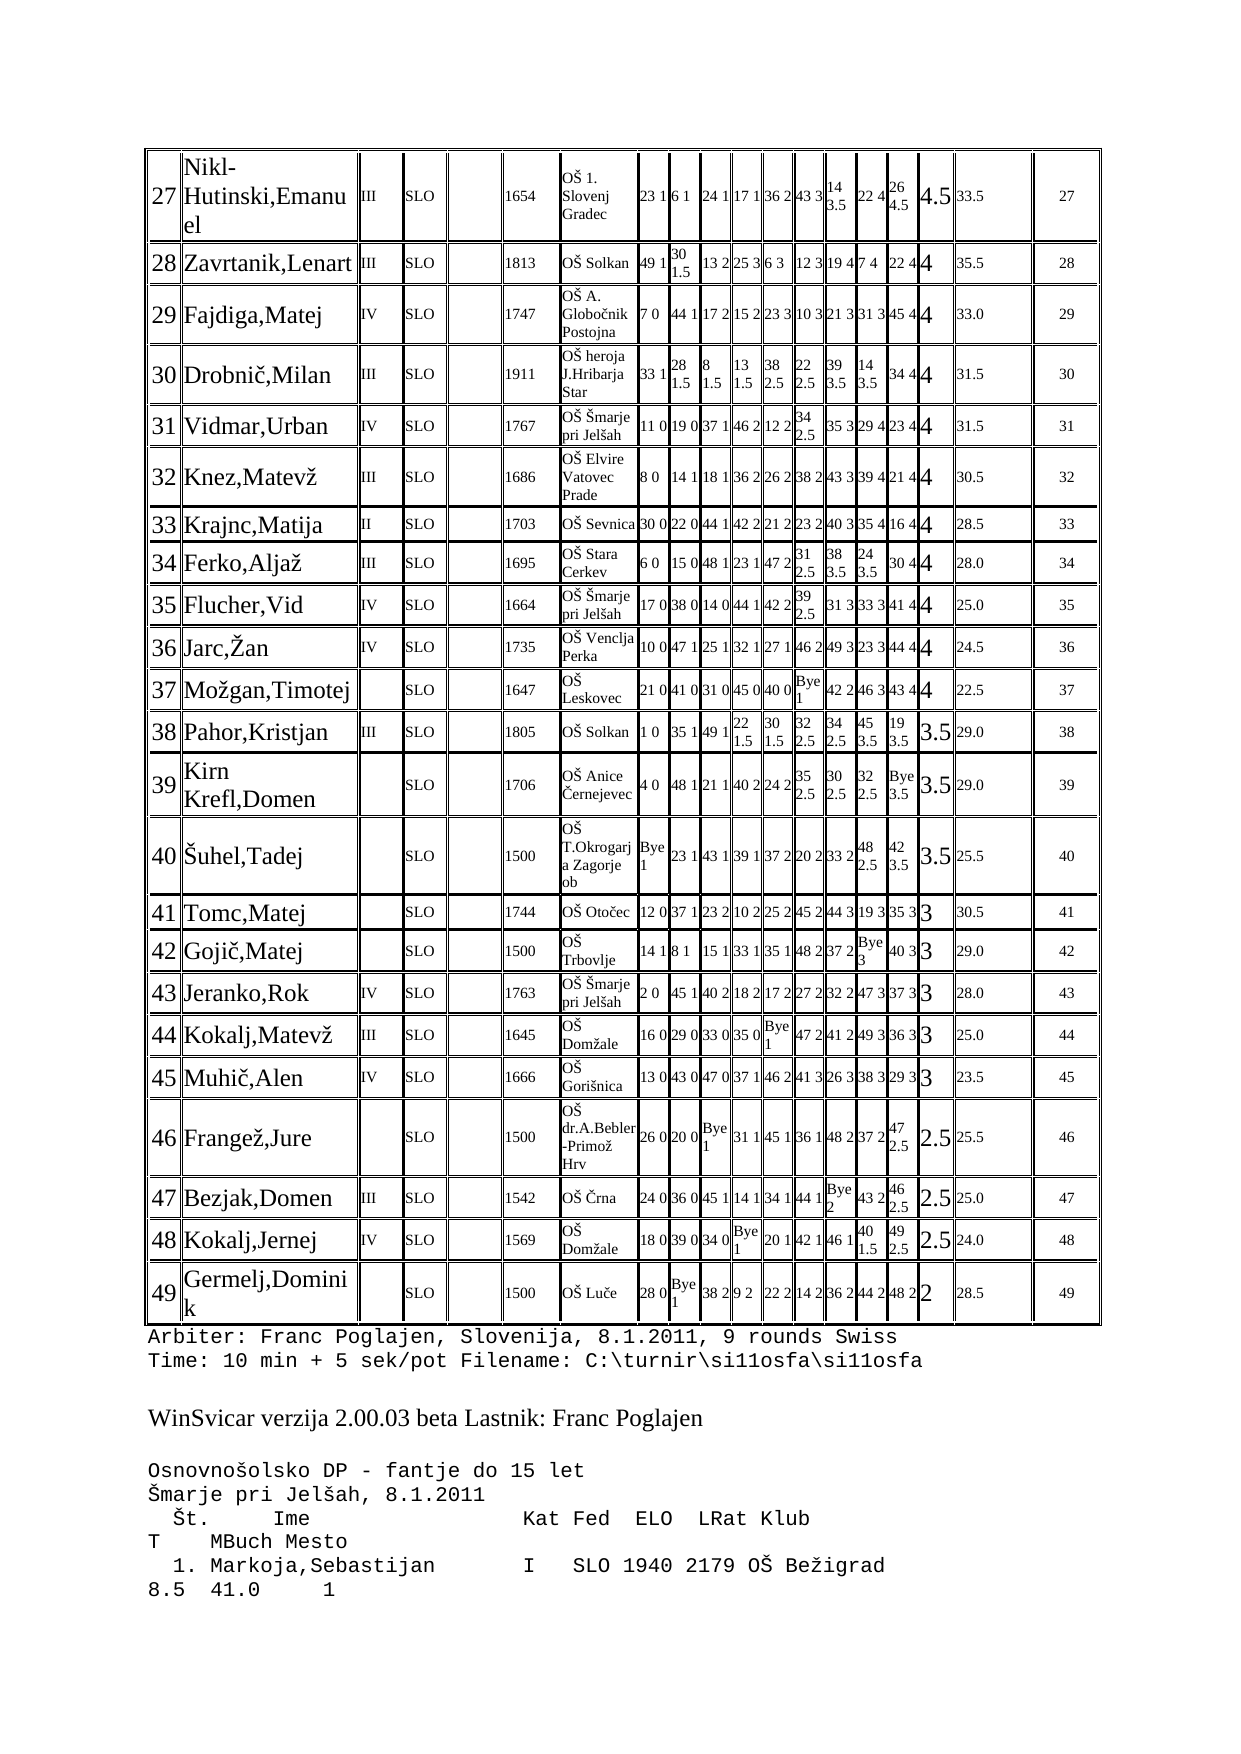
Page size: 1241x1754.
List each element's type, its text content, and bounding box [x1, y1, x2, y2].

table_cell 30 [148, 343, 180, 403]
table_cell 25.0 [956, 1178, 1031, 1217]
table_cell 43 3 [827, 448, 855, 505]
table_cell 4 [920, 286, 953, 342]
table_cell SLO [405, 286, 446, 342]
table_cell 39 [1035, 751, 1099, 815]
table_cell SLO [405, 712, 446, 751]
table_cell 1686 [504, 448, 559, 505]
table_cell 14 3.5 [825, 151, 856, 240]
table_cell [449, 628, 501, 667]
table_cell 31 2.5 [796, 543, 823, 582]
table_cell 16 0 [640, 1016, 668, 1054]
table_cell SLO [405, 1016, 446, 1054]
table_cell 1744 [504, 896, 559, 928]
table_cell 31.5 [956, 346, 1031, 403]
table_cell 7 4 [858, 244, 886, 282]
table_cell 37 1 [702, 406, 730, 445]
table_cell 21 1 [702, 754, 730, 815]
table_cell Jeranko,Rok [183, 974, 357, 1012]
table_cell 1569 [504, 1220, 559, 1259]
table_cell 2.5 [920, 1100, 953, 1175]
table_cell 45 1 [764, 1100, 792, 1175]
table_cell 23.5 [956, 1058, 1031, 1097]
text Šmarje pri Jelšah, 8.1.2011 [148, 1484, 1093, 1508]
table_cell 4 [920, 670, 953, 709]
table_cell [449, 670, 501, 709]
table_cell 48 [146, 1217, 182, 1259]
table_cell 46 2.5 [889, 1178, 917, 1217]
table_cell 29 0 [671, 1016, 699, 1054]
text Time: 10 min + 5 sek/pot Filename: C:\turnir\si11osfa\si11osfa [148, 1350, 1093, 1373]
table_cell 14 1 [733, 1178, 761, 1217]
table_cell 48 1 [671, 754, 699, 815]
table_cell 3 [920, 974, 953, 1012]
table_cell 42 3.5 [889, 818, 917, 893]
table_cell 36 2 [763, 149, 794, 240]
table_cell 44 [148, 1012, 180, 1054]
table_cell 37 1 [733, 1058, 761, 1097]
table_cell 44 4 [889, 628, 917, 667]
table_cell 40 [1033, 815, 1100, 893]
table_cell [449, 1220, 501, 1259]
table_cell 23 2 [796, 508, 823, 540]
table_cell Tomc,Matej [183, 896, 357, 928]
table_cell 23 4 [889, 406, 917, 445]
table_cell 40 2 [702, 974, 730, 1012]
table_cell 35 0 [733, 1016, 761, 1054]
table_cell 36 2 [825, 1263, 856, 1323]
table_cell SLO [405, 896, 446, 928]
table_cell 17 0 [640, 586, 668, 624]
table_cell 21 0 [640, 670, 668, 709]
table_cell SLO [405, 346, 446, 403]
table_cell 32 2 [827, 974, 855, 1012]
table_cell 3 [920, 1058, 953, 1097]
table_cell 1664 [504, 586, 559, 624]
table_cell 36 3 [889, 1016, 917, 1054]
table_cell 10 0 [640, 628, 668, 667]
table_cell Knez,Matevž [183, 448, 357, 505]
table_cell 3.5 [920, 818, 953, 893]
table_cell Nikl-Hutinski,Emanuel [182, 149, 359, 240]
table_cell 42 [1035, 928, 1100, 970]
table_cell SLO [405, 931, 446, 970]
table_cell 25 2 [764, 896, 792, 928]
table_cell 46 [146, 1097, 182, 1175]
table_cell SLO [405, 508, 446, 540]
table_cell 25.5 [956, 818, 1031, 893]
table_cell 49 [1033, 1259, 1099, 1323]
table_cell 41 [146, 893, 180, 928]
table_cell 43 1 [702, 818, 730, 893]
table_cell 14 1 [671, 448, 699, 505]
table_cell Pahor,Kristjan [183, 712, 357, 751]
table_cell 22 2 [763, 1259, 794, 1323]
table_cell 45 3.5 [858, 712, 886, 751]
table_cell 42 2 [827, 670, 855, 709]
table_cell [361, 754, 402, 815]
table_cell Bezjak,Domen [183, 1178, 357, 1217]
table_cell Bye 1 [640, 818, 668, 893]
table_cell 43 [1035, 970, 1099, 1012]
table_cell 6 0 [640, 543, 668, 582]
table_cell 36 [148, 624, 180, 667]
table_cell 2 0 [640, 974, 668, 1012]
table_cell 3 [920, 896, 953, 928]
table_cell OŠ Elvire Vatovec Prade [562, 448, 637, 505]
table_cell 47 [1033, 1175, 1100, 1217]
table_cell 22 2.5 [796, 346, 823, 403]
table_cell 17 2 [764, 974, 792, 1012]
table_cell SLO [405, 754, 446, 815]
table_cell 48 2 [887, 1263, 918, 1323]
table_cell 45 [1035, 1055, 1099, 1097]
table_cell OŠ Šmarje pri Jelšah [562, 974, 637, 1012]
table_cell 1706 [504, 754, 559, 815]
table_cell 42 [146, 928, 180, 970]
table_cell III [361, 1016, 402, 1054]
table_cell 32 2.5 [796, 712, 823, 751]
table_cell 28 0 [638, 1263, 669, 1323]
table_cell 36 [1035, 624, 1099, 667]
table_cell 31 1 [733, 1100, 761, 1175]
table_cell 33 [1035, 505, 1099, 540]
table_cell [449, 244, 501, 282]
table_cell III [361, 543, 402, 582]
table_cell [449, 508, 501, 540]
table_cell 45 1 [702, 1178, 730, 1217]
table_cell 39 3.5 [827, 346, 855, 403]
table_cell 45 [148, 1055, 180, 1097]
table_cell 39 0 [671, 1220, 699, 1259]
table_cell 46 3 [858, 670, 886, 709]
table_cell Možgan,Timotej [183, 670, 357, 709]
table_cell 49 2.5 [889, 1220, 917, 1259]
table_cell 23 1 [671, 818, 699, 893]
table_cell 12 3 [796, 244, 823, 282]
table_cell OŠ 1. Slovenj Gradec [560, 149, 638, 240]
table_cell 34 2.5 [827, 712, 855, 751]
table_cell OŠ Domžale [562, 1016, 637, 1054]
table_cell 22 4 [889, 244, 917, 282]
table_cell 20 1 [764, 1220, 792, 1259]
table_cell 8 0 [640, 448, 668, 505]
table_cell 24.0 [956, 1220, 1031, 1259]
table_cell 12 2 [764, 406, 792, 445]
table_cell 14 2 [794, 1259, 825, 1323]
table_cell 30 1.5 [671, 244, 699, 282]
table_cell 37 3 [889, 974, 917, 1012]
table_cell 27 1 [764, 628, 792, 667]
table_cell 18 1 [702, 448, 730, 505]
table_cell 21 2 [764, 508, 792, 540]
table_cell 4 [920, 508, 953, 540]
table_cell 41 0 [671, 670, 699, 709]
table_cell 48 1 [702, 543, 730, 582]
table_cell 42 2 [733, 508, 761, 540]
table_cell 8 1.5 [702, 346, 730, 403]
table_cell SLO [405, 628, 446, 667]
table_cell 1735 [504, 628, 559, 667]
table_cell Zavrtanik,Lenart [183, 244, 357, 282]
table_cell 30 4 [889, 543, 917, 582]
table_cell SLO [405, 448, 446, 505]
table_cell 33.0 [956, 286, 1031, 342]
table_cell [449, 1058, 501, 1097]
table_cell 29 [1035, 283, 1099, 342]
table_cell 31 3 [827, 586, 855, 624]
table_cell [449, 1016, 501, 1054]
table_cell 38 2 [796, 448, 823, 505]
table_cell 24 2 [764, 754, 792, 815]
table_cell 2.5 [920, 1178, 953, 1217]
table_cell SLO [405, 586, 446, 624]
table_cell 21 3 [827, 286, 855, 342]
table_cell III [361, 346, 402, 403]
table_cell 27 [148, 151, 182, 240]
table_cell 48 2 [796, 931, 823, 970]
table_cell 37 1 [671, 896, 699, 928]
table_cell 28 1.5 [671, 346, 699, 403]
table_cell Bye 1 [796, 670, 823, 709]
table_cell IV [361, 286, 402, 342]
table_cell 44 2 [856, 1263, 887, 1323]
table_cell 3 [920, 1016, 953, 1054]
table_cell 39 1 [733, 818, 761, 893]
table_cell SLO [403, 1263, 448, 1323]
table_cell 13 2 [702, 244, 730, 282]
table_cell OŠ Trbovlje [562, 931, 637, 970]
table_cell 1500 [504, 818, 559, 893]
table_cell 37 2 [764, 818, 792, 893]
table_cell 29.0 [956, 754, 1031, 815]
table_cell 23 3 [858, 628, 886, 667]
table_cell 37 2 [827, 931, 855, 970]
table_cell 29 4 [858, 406, 886, 445]
table_cell 37 [146, 667, 182, 709]
table_cell 40 3 [827, 508, 855, 540]
table_cell Muhič,Alen [183, 1058, 357, 1097]
table_cell 34 2.5 [796, 406, 823, 445]
table_cell 1695 [504, 543, 559, 582]
text Št. Ime Kat Fed ELO LRat Klub T MBuch Mesto [148, 1508, 1093, 1555]
table_cell 35 [148, 582, 180, 624]
table_cell 13 1.5 [733, 346, 761, 403]
table_cell [449, 586, 501, 624]
table_cell 49 1 [640, 244, 668, 282]
table_cell 48 2.5 [858, 818, 886, 893]
table_cell 28.0 [956, 543, 1031, 582]
table_cell 26 3 [827, 1058, 855, 1097]
table_cell 17 1 [731, 151, 763, 240]
table_cell 4 [920, 543, 953, 582]
table_cell 1703 [504, 508, 559, 540]
table_cell 28.0 [956, 974, 1031, 1012]
table_cell 27 2 [796, 974, 823, 1012]
text 1. Markoja,Sebastijan I SLO 1940 2179 OŠ Bežigrad 8.5 41.0 1 [148, 1555, 1093, 1602]
table_cell 43 3 [794, 149, 825, 240]
table_cell SLO [405, 974, 446, 1012]
table_cell 19 3.5 [889, 712, 917, 751]
table_cell OŠ Stara Cerkev [562, 543, 637, 582]
table_cell 44 1 [702, 508, 730, 540]
table_cell [449, 448, 501, 505]
table_cell 11 0 [640, 406, 668, 445]
table_cell 44 1 [796, 1178, 823, 1217]
table_cell 45 4 [889, 286, 917, 342]
table_cell 46 2 [733, 406, 761, 445]
table_cell Bye 3.5 [889, 754, 917, 815]
table_cell 38 3 [858, 1058, 886, 1097]
table_cell 48 2 [827, 1100, 855, 1175]
table_cell OŠ A. Globočnik Postojna [562, 286, 637, 342]
table_cell 45 1 [671, 974, 699, 1012]
table_cell Ferko,Aljaž [183, 543, 357, 582]
table_cell 22 1.5 [733, 712, 761, 751]
table_cell OŠ Solkan [562, 712, 637, 751]
table_cell 4 [920, 586, 953, 624]
table_cell Jarc,Žan [183, 628, 357, 667]
table_cell 31 0 [702, 670, 730, 709]
table_cell OŠ Leskovec [562, 670, 637, 709]
table_cell 23 3 [764, 286, 792, 342]
table_cell IV [361, 1058, 402, 1097]
table_cell 1763 [504, 974, 559, 1012]
table_cell 33.5 [955, 149, 1033, 240]
table_cell 1542 [504, 1178, 559, 1217]
table_cell 43 2 [858, 1178, 886, 1217]
table_cell 32 [146, 445, 182, 505]
table_cell 47 2.5 [889, 1100, 917, 1175]
table_cell 37 2 [858, 1100, 886, 1175]
table_cell Gojič,Matej [183, 931, 357, 970]
table_cell 30.5 [956, 896, 1031, 928]
table_cell OŠ Sevnica [562, 508, 637, 540]
table_cell SLO [405, 543, 446, 582]
table_cell 36 0 [671, 1178, 699, 1217]
table_cell 23 2 [702, 896, 730, 928]
table_cell 45 2 [796, 896, 823, 928]
table_cell 48 [1033, 1217, 1100, 1259]
table_cell 33 [148, 505, 180, 540]
table_cell 1 0 [640, 712, 668, 751]
table_cell 22 4 [856, 151, 887, 240]
table_cell OŠ Šmarje pri Jelšah [562, 406, 637, 445]
table_cell OŠ Šmarje pri Jelšah [562, 586, 637, 624]
table_cell 1500 [503, 1263, 560, 1323]
table_cell OŠ Črna [562, 1178, 637, 1217]
table_cell 22.5 [956, 670, 1031, 709]
table_cell 44 3 [827, 896, 855, 928]
table_cell 28 [1035, 240, 1099, 282]
table_cell 1500 [504, 931, 559, 970]
table_cell OŠ Domžale [562, 1220, 637, 1259]
table_cell 34 4 [889, 346, 917, 403]
table_cell 30.5 [956, 448, 1031, 505]
table_cell 47 2 [764, 543, 792, 582]
table_cell 41 4 [889, 586, 917, 624]
table_cell 47 0 [702, 1058, 730, 1097]
table_cell 38 3.5 [827, 543, 855, 582]
table_cell 19 4 [827, 244, 855, 282]
table_cell 15 0 [671, 543, 699, 582]
table_cell OŠ Luče [560, 1263, 638, 1323]
table_cell 23 1 [638, 149, 669, 240]
table_cell SLO [405, 1220, 446, 1259]
table_cell 47 [146, 1175, 182, 1217]
table_cell 20 0 [671, 1100, 699, 1175]
table_cell 20 2 [796, 818, 823, 893]
table_cell 17 2 [702, 286, 730, 342]
table_cell [361, 1100, 402, 1175]
table_cell Kokalj,Matevž [183, 1016, 357, 1054]
table_cell Bye 2 [827, 1178, 855, 1217]
table_cell 39 [148, 751, 180, 815]
table_cell 1666 [504, 1058, 559, 1097]
table_cell 6 3 [764, 244, 792, 282]
table_cell 32 2.5 [858, 754, 886, 815]
table_cell 4 [920, 406, 953, 445]
table_cell Frangež,Jure [183, 1100, 357, 1175]
table_cell [449, 1100, 501, 1175]
table_cell 33 3 [858, 586, 886, 624]
table_cell 31 [146, 403, 182, 445]
table_cell 18 2 [733, 974, 761, 1012]
table_cell SLO [405, 1100, 446, 1175]
table_cell 33 1 [733, 931, 761, 970]
table_cell 1805 [504, 712, 559, 751]
table_cell 27 [1033, 151, 1099, 240]
table_cell 46 [1033, 1097, 1100, 1175]
table_cell 25.0 [956, 1016, 1031, 1054]
table_cell III [359, 151, 403, 240]
table_cell Bye 1 [733, 1220, 761, 1259]
table_cell OŠ dr.A.Bebler-Primož Hrv [562, 1100, 637, 1175]
table_cell 14 0 [702, 586, 730, 624]
table_cell 8 1 [671, 931, 699, 970]
table_cell 4 [920, 628, 953, 667]
table_cell 47 3 [858, 974, 886, 1012]
table_cell 38 0 [671, 586, 699, 624]
table_cell 24 3.5 [858, 543, 886, 582]
table_cell OŠ Otočec [562, 896, 637, 928]
table_cell Šuhel,Tadej [183, 818, 357, 893]
table_cell 39 4 [858, 448, 886, 505]
table_cell 44 1 [671, 286, 699, 342]
table_cell 15 1 [702, 931, 730, 970]
table_cell 35 3 [827, 406, 855, 445]
text Arbiter: Franc Poglajen, Slovenija, 8.1.2011, 9 rounds Swiss [148, 1326, 1093, 1350]
table_cell 23 1 [733, 543, 761, 582]
table_cell 30 0 [640, 508, 668, 540]
table_cell [449, 346, 501, 403]
table_cell SLO [405, 1178, 446, 1217]
table_cell IV [361, 974, 402, 1012]
table_cell 19 0 [671, 406, 699, 445]
table_cell 40 0 [764, 670, 792, 709]
table_cell 40 1.5 [858, 1220, 886, 1259]
table_cell 4 [920, 244, 953, 282]
table_cell 1813 [504, 244, 559, 282]
table_cell 25.0 [956, 586, 1031, 624]
table_cell 26 2 [764, 448, 792, 505]
table_cell 18 0 [640, 1220, 668, 1259]
table_cell OŠ T.Okrogarja Zagorje ob [562, 818, 637, 893]
table_cell 46 1 [827, 1220, 855, 1259]
table_cell [449, 974, 501, 1012]
table_cell [449, 406, 501, 445]
table_cell 14 3.5 [858, 346, 886, 403]
table_cell 29 [148, 283, 180, 342]
table_cell 43 0 [671, 1058, 699, 1097]
table_cell 4 [920, 346, 953, 403]
table_cell 24.5 [956, 628, 1031, 667]
table_cell 35 1 [671, 712, 699, 751]
table_cell [449, 286, 501, 342]
table_cell SLO [405, 406, 446, 445]
table_cell Bye 1 [669, 1263, 700, 1323]
table_cell Kirn Krefl,Domen [183, 754, 357, 815]
table_cell Drobnič,Milan [183, 346, 357, 403]
table_cell III [361, 712, 402, 751]
table_cell 24 1 [700, 151, 731, 240]
table_cell 26 0 [640, 1100, 668, 1175]
table_cell 37 [1033, 667, 1100, 709]
table_cell SLO [405, 244, 446, 282]
table_cell [449, 896, 501, 928]
table_cell III [361, 448, 402, 505]
table_cell 31.5 [956, 406, 1031, 445]
table_cell OŠ Solkan [562, 244, 637, 282]
table_cell SLO [403, 151, 448, 240]
table_cell 7 0 [640, 286, 668, 342]
table_cell 35 2.5 [796, 754, 823, 815]
table_cell 3.5 [920, 754, 953, 815]
table_cell III [361, 1178, 402, 1217]
table_cell 25 3 [733, 244, 761, 282]
table_cell 1500 [504, 1100, 559, 1175]
table_cell 41 3 [796, 1058, 823, 1097]
table_cell 1645 [504, 1016, 559, 1054]
table_cell OŠ Anice Černejevec [562, 754, 637, 815]
table_cell 19 3 [858, 896, 886, 928]
table_cell 16 4 [889, 508, 917, 540]
table_cell 33 2 [827, 818, 855, 893]
table_cell 25.5 [956, 1100, 1031, 1175]
table_cell 26 4.5 [887, 151, 918, 240]
text Osnovnošolsko DP - fantje do 15 let [148, 1461, 1093, 1484]
table_cell 3 [920, 931, 953, 970]
table_cell 13 0 [640, 1058, 668, 1097]
table_cell [449, 543, 501, 582]
table_cell 29.0 [956, 712, 1031, 751]
table_cell 34 1 [764, 1178, 792, 1217]
table_cell [361, 670, 402, 709]
table_cell Krajnc,Matija [183, 508, 357, 540]
table_cell 33 0 [702, 1016, 730, 1054]
table_cell Vidmar,Urban [183, 406, 357, 445]
table_cell 31 3 [858, 286, 886, 342]
table_cell 47 1 [671, 628, 699, 667]
table_cell 34 [1035, 540, 1099, 582]
table_cell 1647 [504, 670, 559, 709]
table_cell 28 [148, 240, 180, 282]
table_cell 34 0 [702, 1220, 730, 1259]
table_cell Flucher,Vid [183, 586, 357, 624]
table_cell 32 1 [733, 628, 761, 667]
table_cell [449, 818, 501, 893]
table_cell [449, 931, 501, 970]
table_cell [361, 896, 402, 928]
table_cell 12 0 [640, 896, 668, 928]
table_cell 4 [920, 448, 953, 505]
table_cell 35 3 [889, 896, 917, 928]
table_cell 38 2.5 [764, 346, 792, 403]
table_cell 42 2 [764, 586, 792, 624]
table_cell 32 [1033, 445, 1100, 505]
text WinSvicar verzija 2.00.03 beta Lastnik: Franc Poglajen [148, 1403, 1093, 1431]
table_cell 22 0 [671, 508, 699, 540]
table_cell 49 3 [858, 1016, 886, 1054]
table_cell 21 4 [889, 448, 917, 505]
table_cell 28.5 [956, 508, 1031, 540]
table_cell 1767 [504, 406, 559, 445]
table_cell 38 [146, 709, 182, 751]
table_cell 40 2 [733, 754, 761, 815]
table_cell 35 [1035, 582, 1099, 624]
table_cell Kokalj,Jernej [183, 1220, 357, 1259]
table_cell [448, 151, 503, 240]
table_cell 49 3 [827, 628, 855, 667]
table_cell 25 1 [702, 628, 730, 667]
table_cell 43 4 [889, 670, 917, 709]
table_cell 4.5 [918, 151, 955, 240]
table_cell 49 [148, 1259, 182, 1323]
table_cell 46 2 [764, 1058, 792, 1097]
table_cell IV [361, 586, 402, 624]
table_cell 38 2 [700, 1263, 731, 1323]
table_cell OŠ Gorišnica [562, 1058, 637, 1097]
table_cell 42 1 [796, 1220, 823, 1259]
table_cell SLO [405, 670, 446, 709]
table_cell 44 [1035, 1012, 1099, 1054]
table_cell 45 0 [733, 670, 761, 709]
table_cell IV [361, 1220, 402, 1259]
table_cell 1747 [504, 286, 559, 342]
table_cell 15 2 [733, 286, 761, 342]
table_cell II [361, 508, 402, 540]
table_cell 35 4 [858, 508, 886, 540]
table_cell 39 2.5 [796, 586, 823, 624]
table_cell 3.5 [920, 712, 953, 751]
table_cell 43 [148, 970, 180, 1012]
table_cell 4 0 [640, 754, 668, 815]
table_cell 41 2 [827, 1016, 855, 1054]
table_cell 29.0 [956, 931, 1031, 970]
table_cell 30 2.5 [827, 754, 855, 815]
table_cell [449, 1178, 501, 1217]
table_cell 24 0 [640, 1178, 668, 1217]
table_cell 2 [918, 1263, 955, 1323]
table_cell 38 [1033, 709, 1100, 751]
table_cell 14 1 [640, 931, 668, 970]
table_cell 10 2 [733, 896, 761, 928]
table_cell 30 1.5 [764, 712, 792, 751]
table_cell Bye 1 [702, 1100, 730, 1175]
table_cell 29 3 [889, 1058, 917, 1097]
table_cell SLO [405, 1058, 446, 1097]
table_cell [361, 931, 402, 970]
table_cell 36 1 [796, 1100, 823, 1175]
table_cell 44 1 [733, 586, 761, 624]
table_cell Bye 1 [764, 1016, 792, 1054]
table_cell 47 2 [796, 1016, 823, 1054]
table_cell 6 1 [669, 151, 700, 240]
table_cell 31 [1033, 403, 1100, 445]
table_cell IV [361, 628, 402, 667]
table_cell 40 3 [889, 931, 917, 970]
table_cell [359, 1263, 403, 1323]
table_cell 28.5 [955, 1259, 1033, 1323]
table_cell [449, 712, 501, 751]
table_cell 41 [1035, 893, 1100, 928]
table_cell [361, 818, 402, 893]
table_cell 1654 [503, 151, 560, 240]
table_cell 1911 [504, 346, 559, 403]
table_cell 36 2 [733, 448, 761, 505]
table_cell 9 2 [731, 1263, 763, 1323]
table_cell OŠ heroja J.Hribarja Star [562, 346, 637, 403]
table_cell Bye 3 [858, 931, 886, 970]
table_cell Germelj,Dominik [182, 1259, 359, 1323]
table_cell 35.5 [956, 244, 1031, 282]
table_cell 35 1 [764, 931, 792, 970]
table_cell 10 3 [796, 286, 823, 342]
table_cell SLO [405, 818, 446, 893]
table_cell 33 1 [640, 346, 668, 403]
table_cell 46 2 [796, 628, 823, 667]
table_cell 40 [146, 815, 182, 893]
table_cell 49 1 [702, 712, 730, 751]
table_cell IV [361, 406, 402, 445]
table_cell [449, 754, 501, 815]
table_cell 2.5 [920, 1220, 953, 1259]
table_cell III [361, 244, 402, 282]
table_cell 34 [148, 540, 180, 582]
table_cell 30 [1035, 343, 1099, 403]
table_cell [448, 1263, 503, 1323]
table_cell Fajdiga,Matej [183, 286, 357, 342]
table_cell OŠ Venclja Perka [562, 628, 637, 667]
